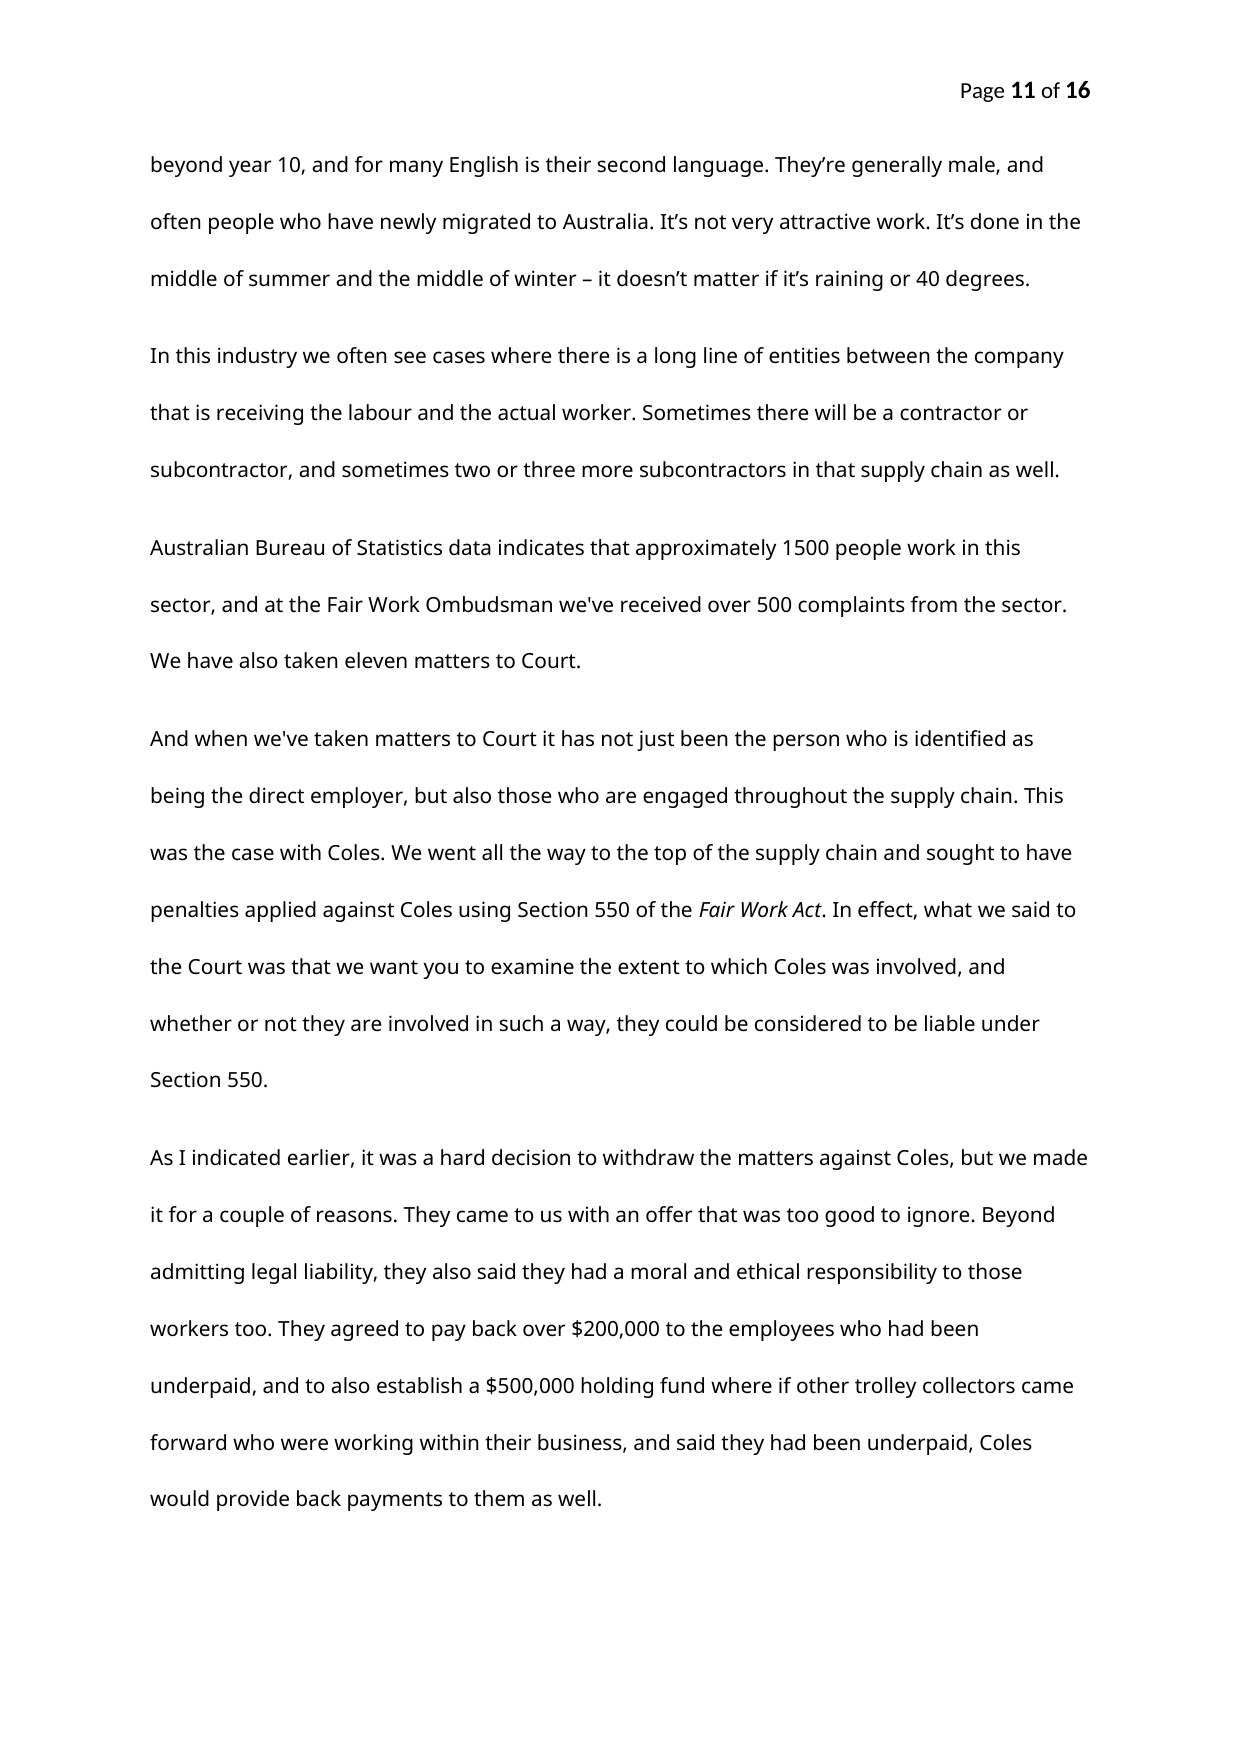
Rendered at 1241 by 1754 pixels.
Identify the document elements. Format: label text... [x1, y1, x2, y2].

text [150, 150, 1090, 292]
text Australian Bureau of Statistics data indicates that approximately 1500 people work in this sector, and at the Fair Work Ombudsman we've received over 500 complaints from the sector. We have also taken eleven matters to Court. [150, 533, 1090, 675]
text And when we've taken matters to Court it has not just been the person who is identified as being the direct employer, but also those who are engaged throughout the supply chain. This was the case with Coles. We went all the way to the top of the supply chain and sought to have penalties applied against Coles using Section 550 of the Fair Work Act. In effect, what we said to the Court was that we want you to examine the extent to which Coles was involved, and whether or not they are involved in such a way, they could be considered to be liable under Section 550. [150, 724, 1090, 1094]
text In this industry we often see cases where there is a long line of entities between the company that is receiving the labour and the actual worker. Sometimes there will be a contractor or subcontractor, and sometimes two or three more subcontractors in that supply chain as well. [150, 341, 1090, 484]
text As I indicated earlier, it was a hard decision to withdraw the matters against Coles, but we made it for a couple of reasons. They came to us with an offer that was too good to ignore. Beyond admitting legal liability, they also said they had a moral and ethical responsibility to those workers too. They agreed to pay back over $200,000 to the employees who had been underpaid, and to also establish a $500,000 holding fund where if other trolley collectors came forward who were working within their business, and said they had been underpaid, Coles would provide back payments to them as well. [150, 1143, 1090, 1513]
